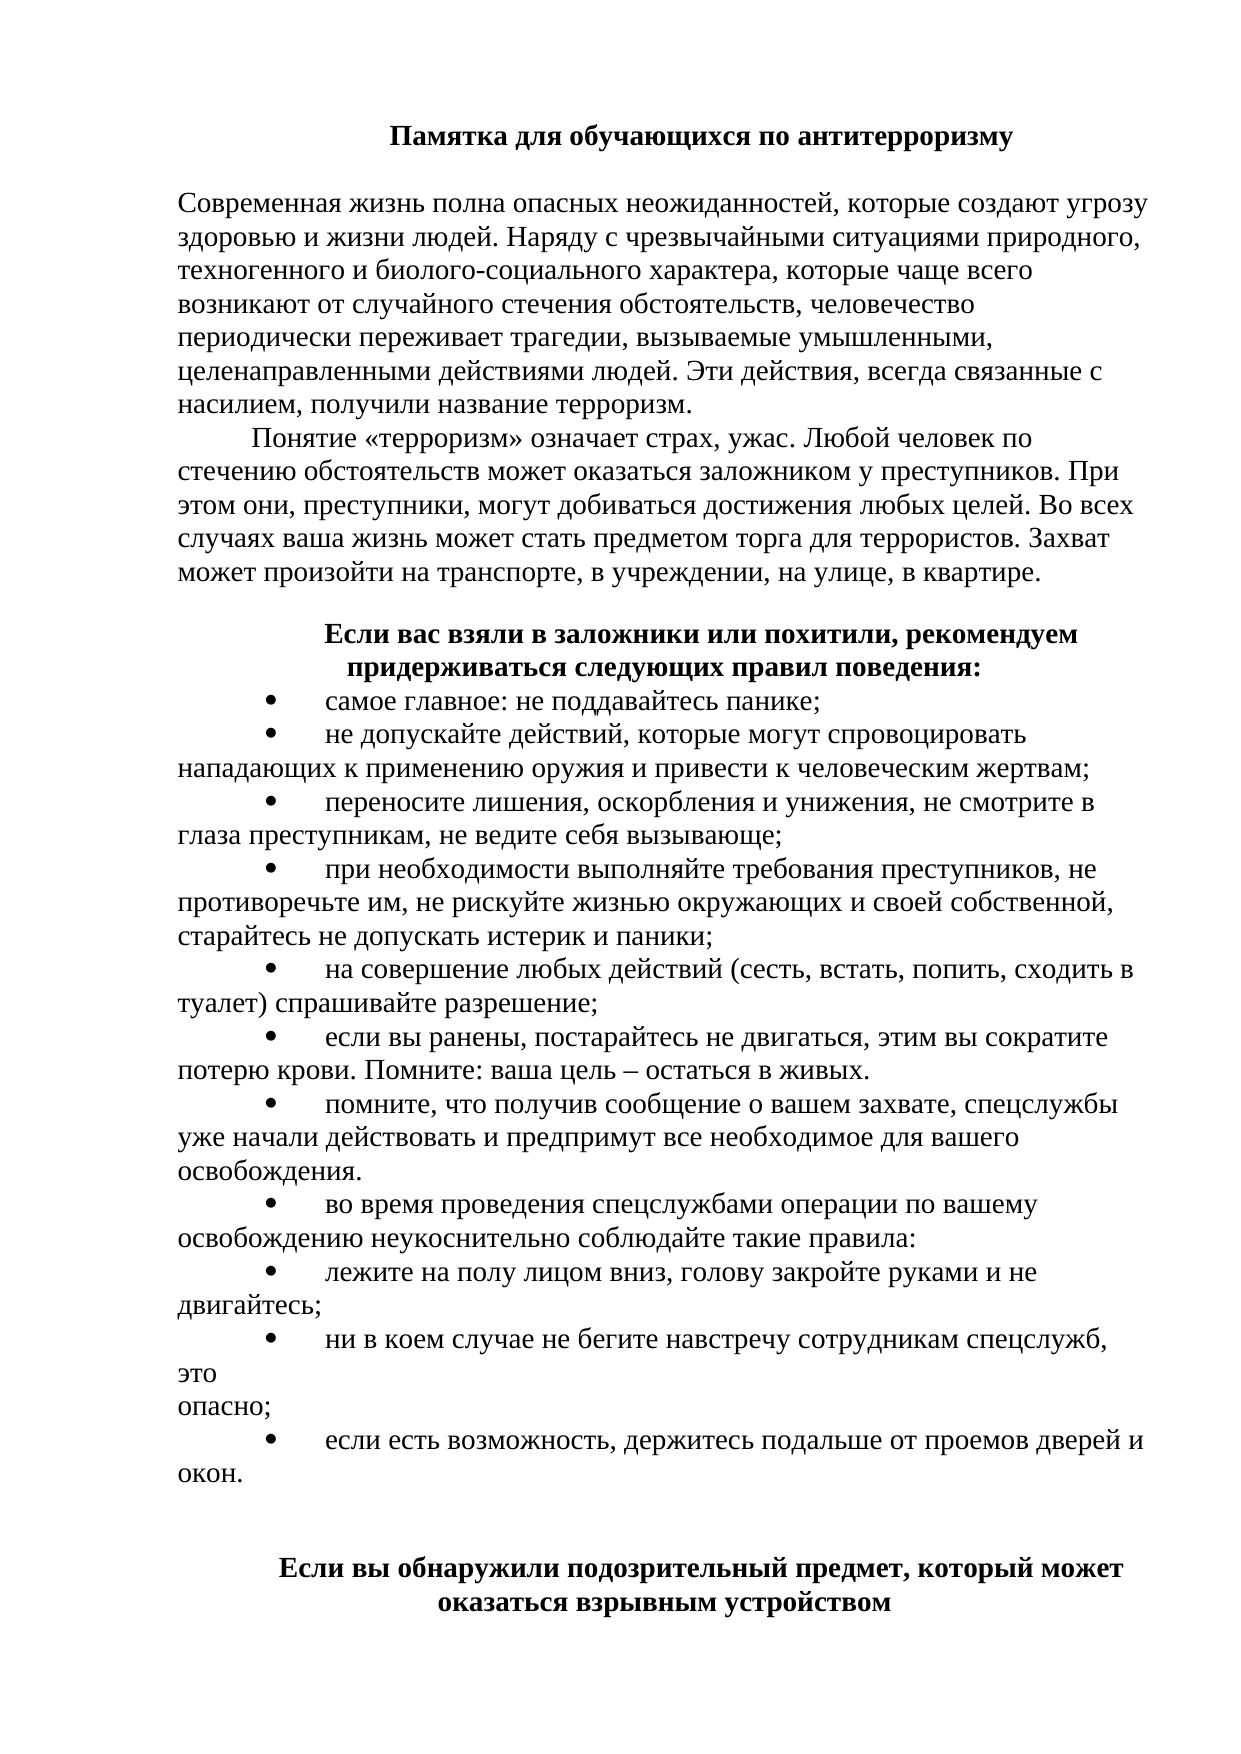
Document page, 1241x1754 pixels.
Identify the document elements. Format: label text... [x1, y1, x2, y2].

text Если вас взяли в заложники или похитили, рекомендуем придерживаться следующих правил поведения: [177, 616, 1152, 683]
list помните, что получив сообщение о вашем захвате, спецслужбы уже начали действовать и предпримут все необходимое для вашего освобождения. [177, 1086, 1152, 1187]
list при необходимости выполняйте требования преступников, не противоречьте им, не рискуйте жизнью окружающих и своей собственной, старайтесь не допускать истерик и паники; [177, 851, 1152, 952]
list ни в коем случае не бегите навстречу сотрудникам спецслужб, это опасно; [177, 1321, 1152, 1422]
text Памятка для обучающихся по антитерроризму [177, 118, 1152, 152]
list если есть возможность, держитесь подальше от проемов дверей и окон. [177, 1422, 1152, 1489]
list на совершение любых действий (сесть, встать, попить, сходить в туалет) спрашивайте разрешение; [177, 952, 1152, 1019]
text Современная жизнь полна опасных неожиданностей, которые создают угрозу здоровью и жизни людей. Наряду с чрезвычайными ситуациями природного, техногенного и биолого-социального характера, которые чаще всего возникают от случайного стечения обстоятельств, человечество периодически переживает трагедии, вызываемые умышленными, целенаправленными действиями людей. Эти действия, всегда связанные с насилием, получили название терроризм. [177, 152, 1152, 420]
list не допускайте действий, которые могут спровоцировать нападающих к применению оружия и привести к человеческим жертвам; [177, 716, 1152, 784]
list если вы ранены, постарайтесь не двигаться, этим вы сократите потерю крови. Помните: ваша цель – остаться в живых. [177, 1019, 1152, 1086]
text Понятие «терроризм» означает страх, ужас. Любой человек по стечению обстоятельств может оказаться заложником у преступников. При этом они, преступники, могут добиваться достижения любых целей. Во всех случаях ваша жизнь может стать предметом торга для террористов. Захват может произойти на транспорте, в учреждении, на улице, в квартире. [177, 420, 1152, 616]
list во время проведения спецслужбами операции по вашему освобождению неукоснительно соблюдайте такие правила: [177, 1187, 1152, 1254]
list переносите лишения, оскорбления и унижения, не смотрите в глаза преступникам, не ведите себя вызывающе; [177, 784, 1152, 851]
list самое главное: не поддавайтесь панике; [177, 683, 1152, 716]
text Если вы обнаружили подозрительный предмет, который может оказаться взрывным устройством [177, 1551, 1152, 1618]
list лежите на полу лицом вниз, голову закройте руками и не двигайтесь; [177, 1254, 1152, 1321]
